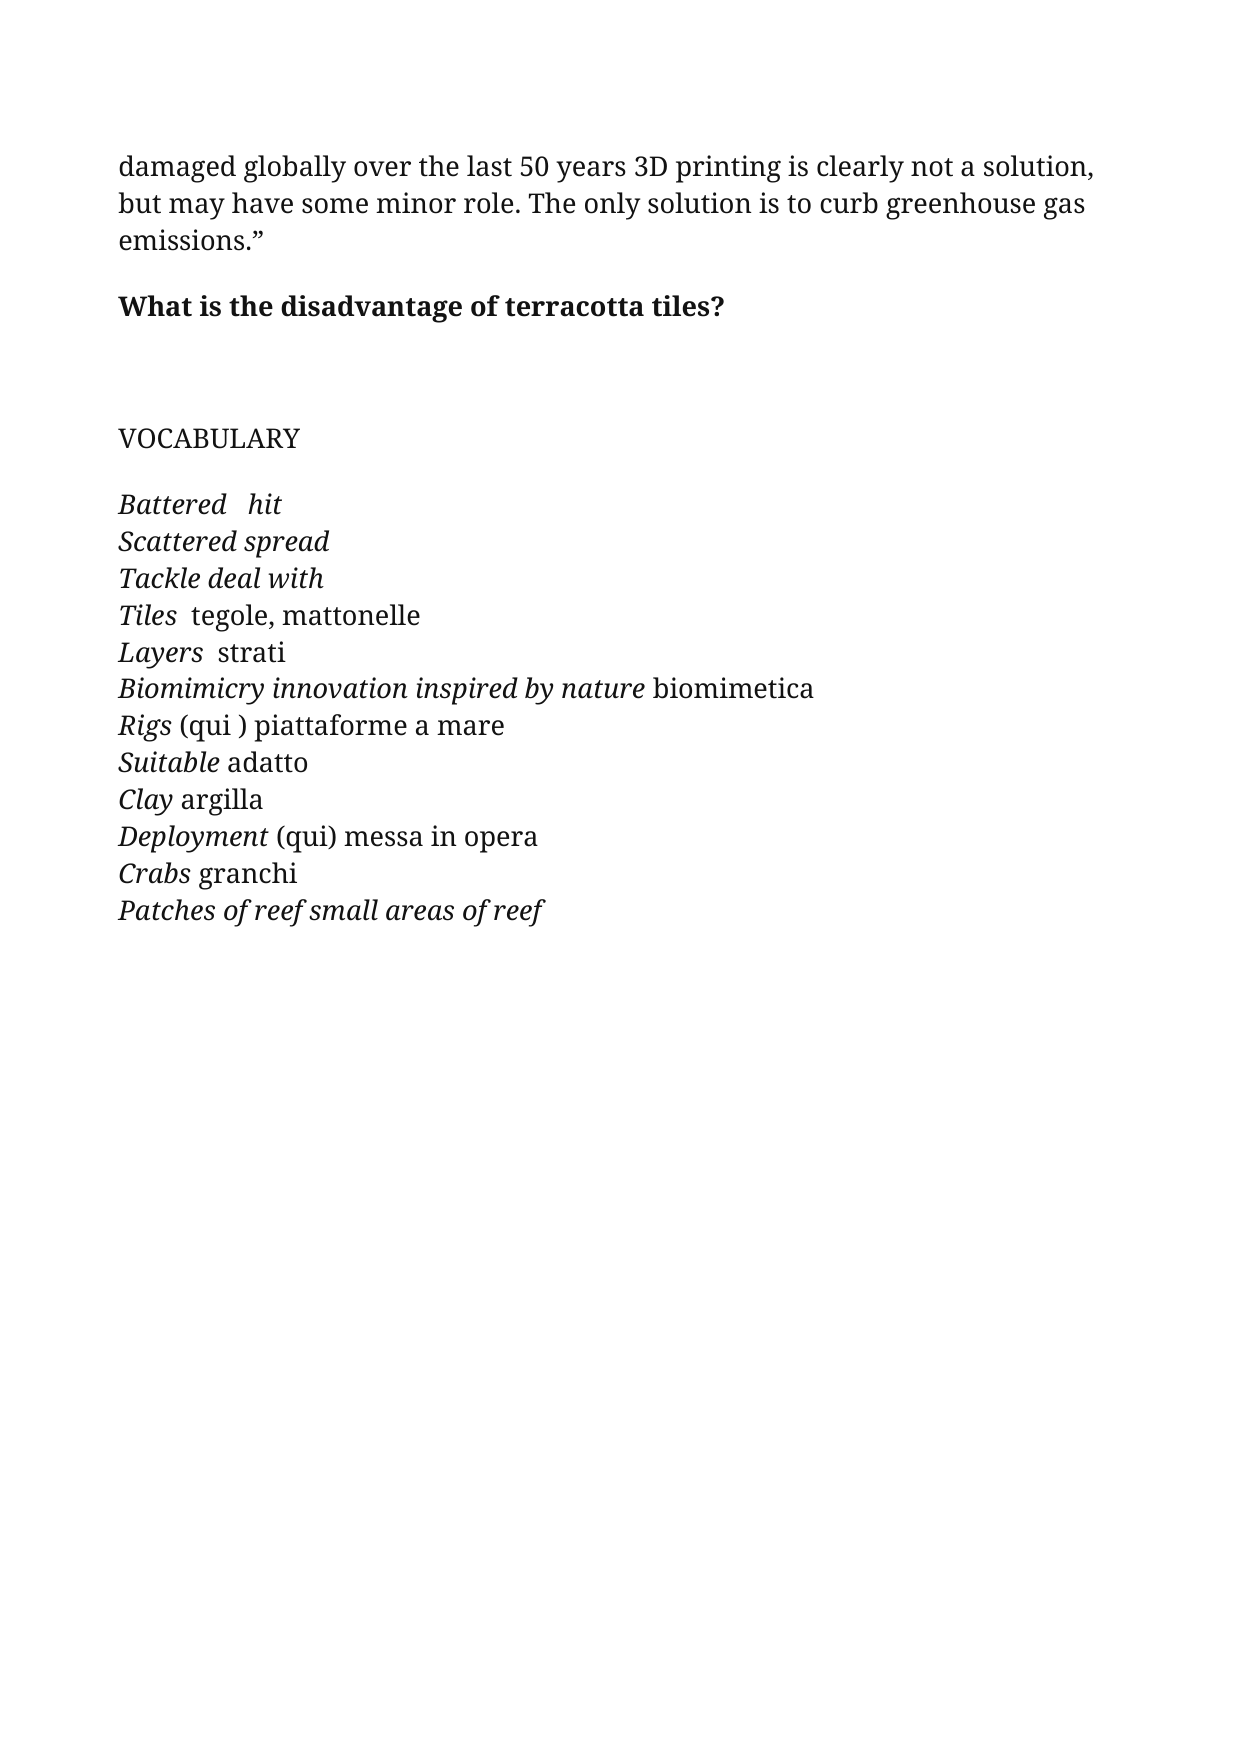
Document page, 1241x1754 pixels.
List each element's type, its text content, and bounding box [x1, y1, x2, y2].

text Tiles tegole, mattonelle [118, 596, 1122, 633]
text Rigs (qui ) piattaforme a mare [118, 707, 1122, 744]
text Layers strati [118, 633, 1122, 670]
text Scattered spread [118, 522, 1122, 559]
text VOCABULARY [118, 419, 1122, 456]
text Suitable adatto [118, 744, 1122, 781]
text Clay argilla [118, 781, 1122, 817]
text Battered hit [118, 486, 1122, 522]
text Crabs granchi [118, 854, 1122, 891]
text Deployment (qui) messa in opera [118, 817, 1122, 854]
text Biomimicry innovation inspired by nature biomimetica [118, 670, 1122, 707]
text Patches of reef small areas of reef [118, 891, 1122, 928]
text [118, 148, 1122, 258]
text Tackle deal with [118, 559, 1122, 596]
text What is the disadvantage of terracotta tiles? [118, 287, 1122, 324]
